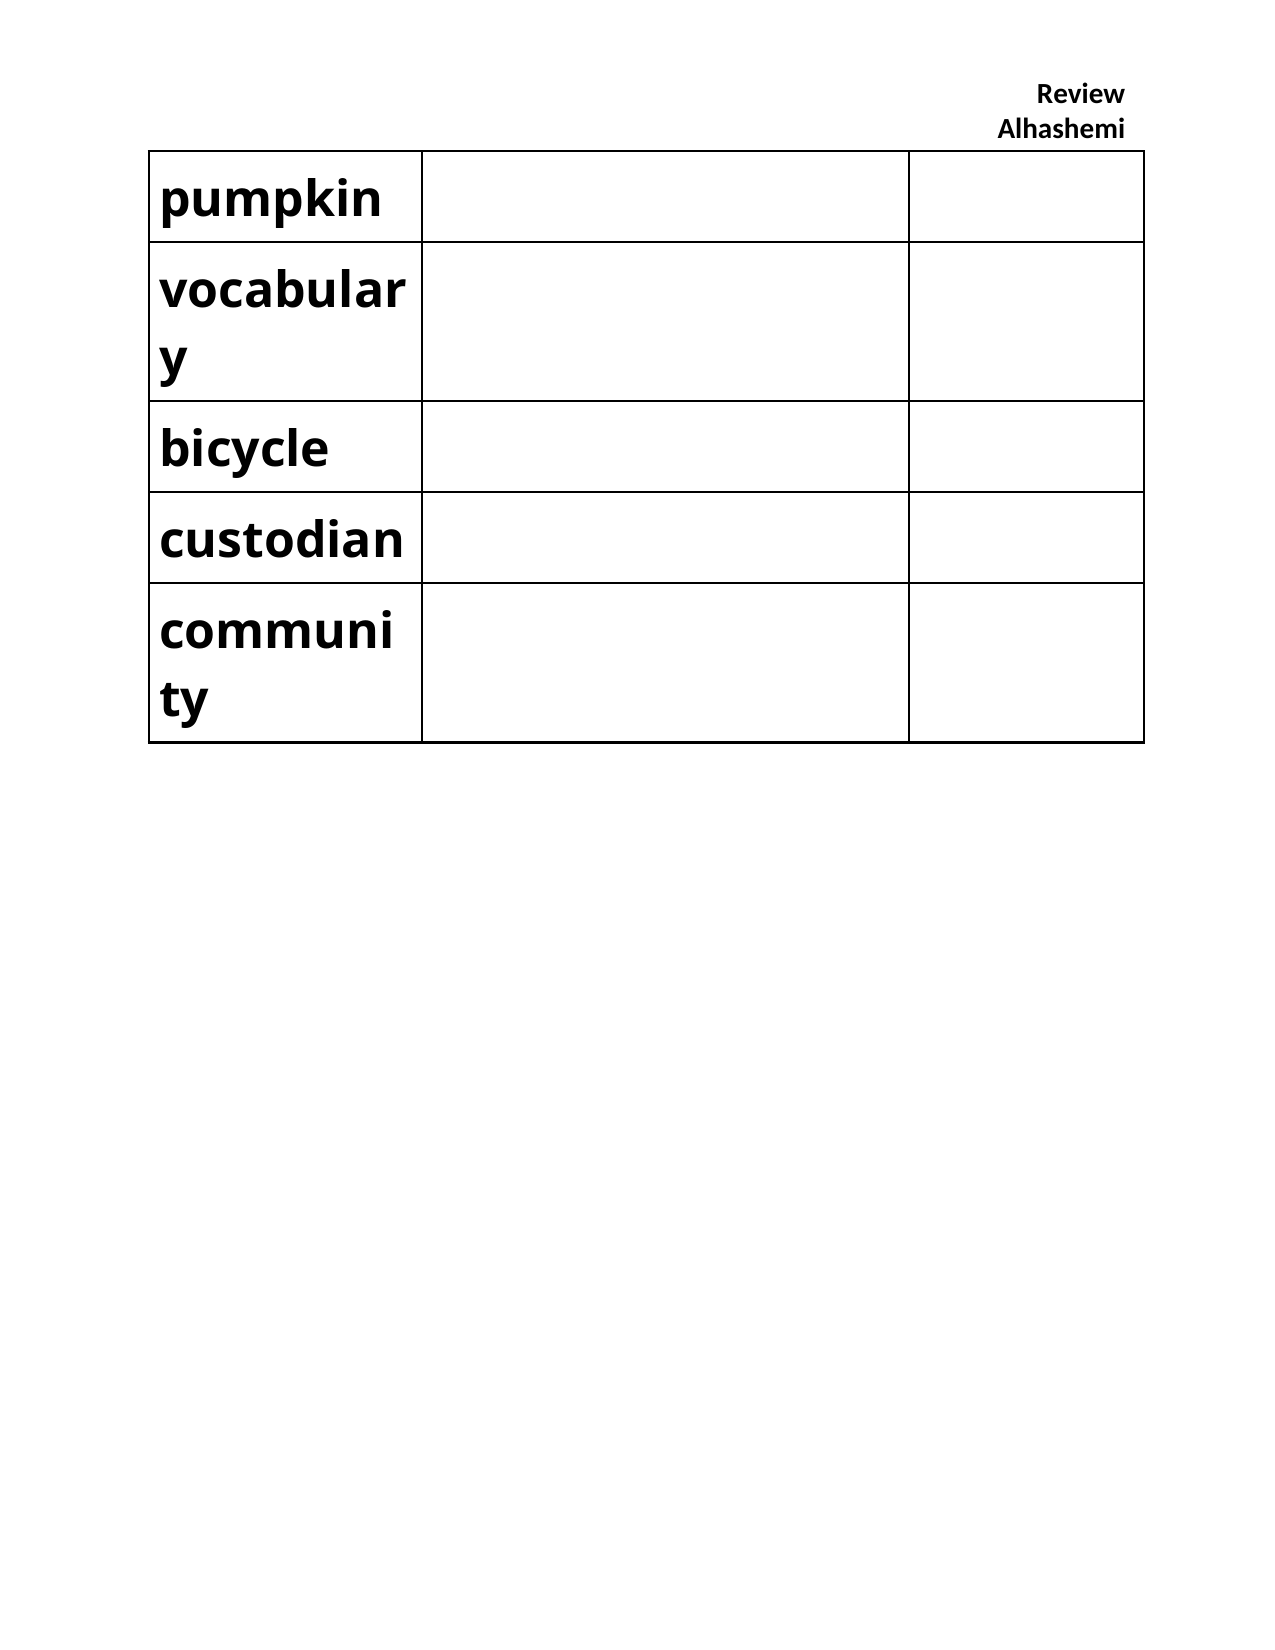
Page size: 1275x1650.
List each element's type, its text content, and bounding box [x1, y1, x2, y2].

table_cell [423, 243, 908, 400]
table_cell community [150, 584, 421, 741]
table_cell bicycle [150, 402, 421, 491]
table_cell [910, 402, 1143, 491]
table_cell [423, 584, 908, 741]
table_cell [423, 152, 908, 241]
table_cell pumpkin [150, 152, 421, 241]
table_cell [423, 402, 908, 491]
table_cell [910, 152, 1143, 241]
table_cell [910, 584, 1143, 741]
table_cell vocabulary [150, 243, 421, 400]
table_cell [910, 243, 1143, 400]
table_cell custodian [150, 493, 421, 582]
table_cell [910, 493, 1143, 582]
table_cell [423, 493, 908, 582]
